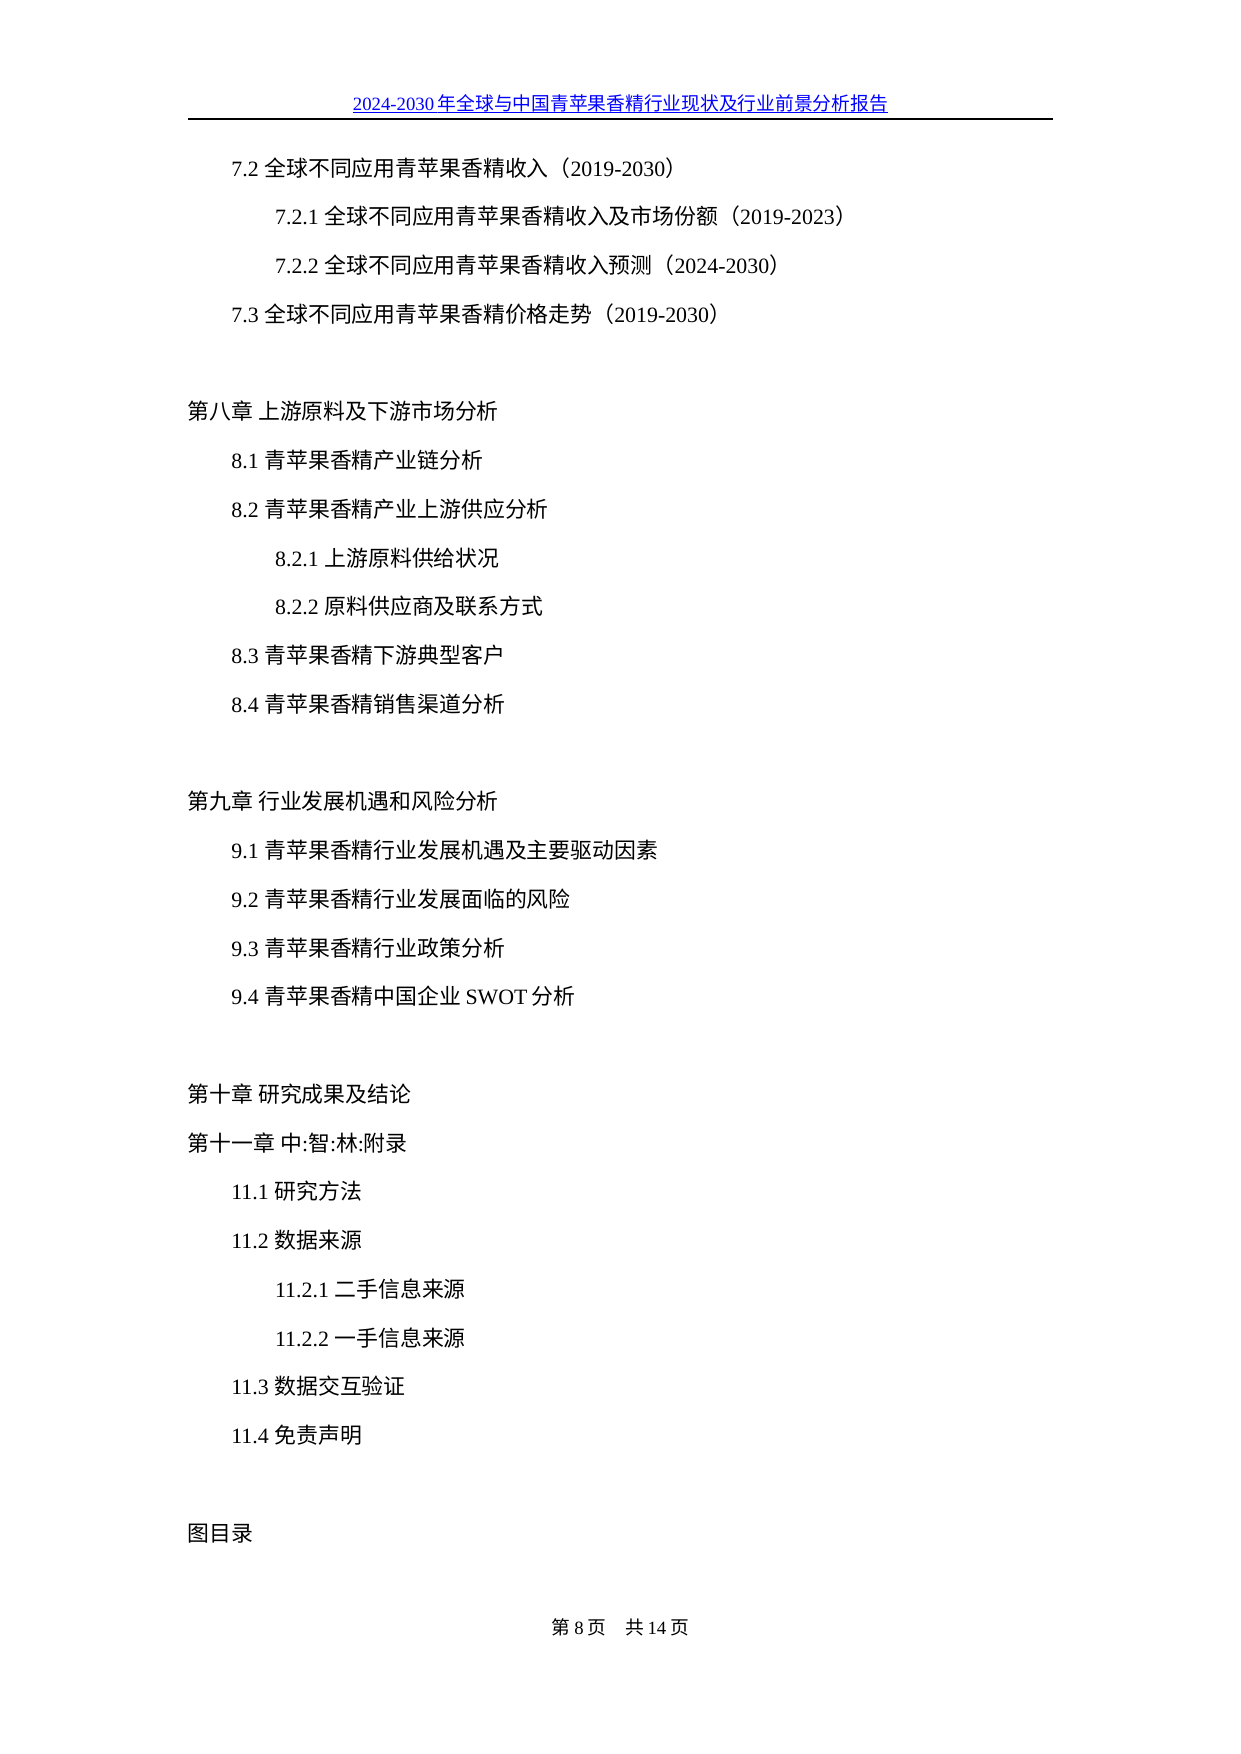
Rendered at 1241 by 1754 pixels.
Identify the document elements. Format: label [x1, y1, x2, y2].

text [187, 150, 1053, 1548]
